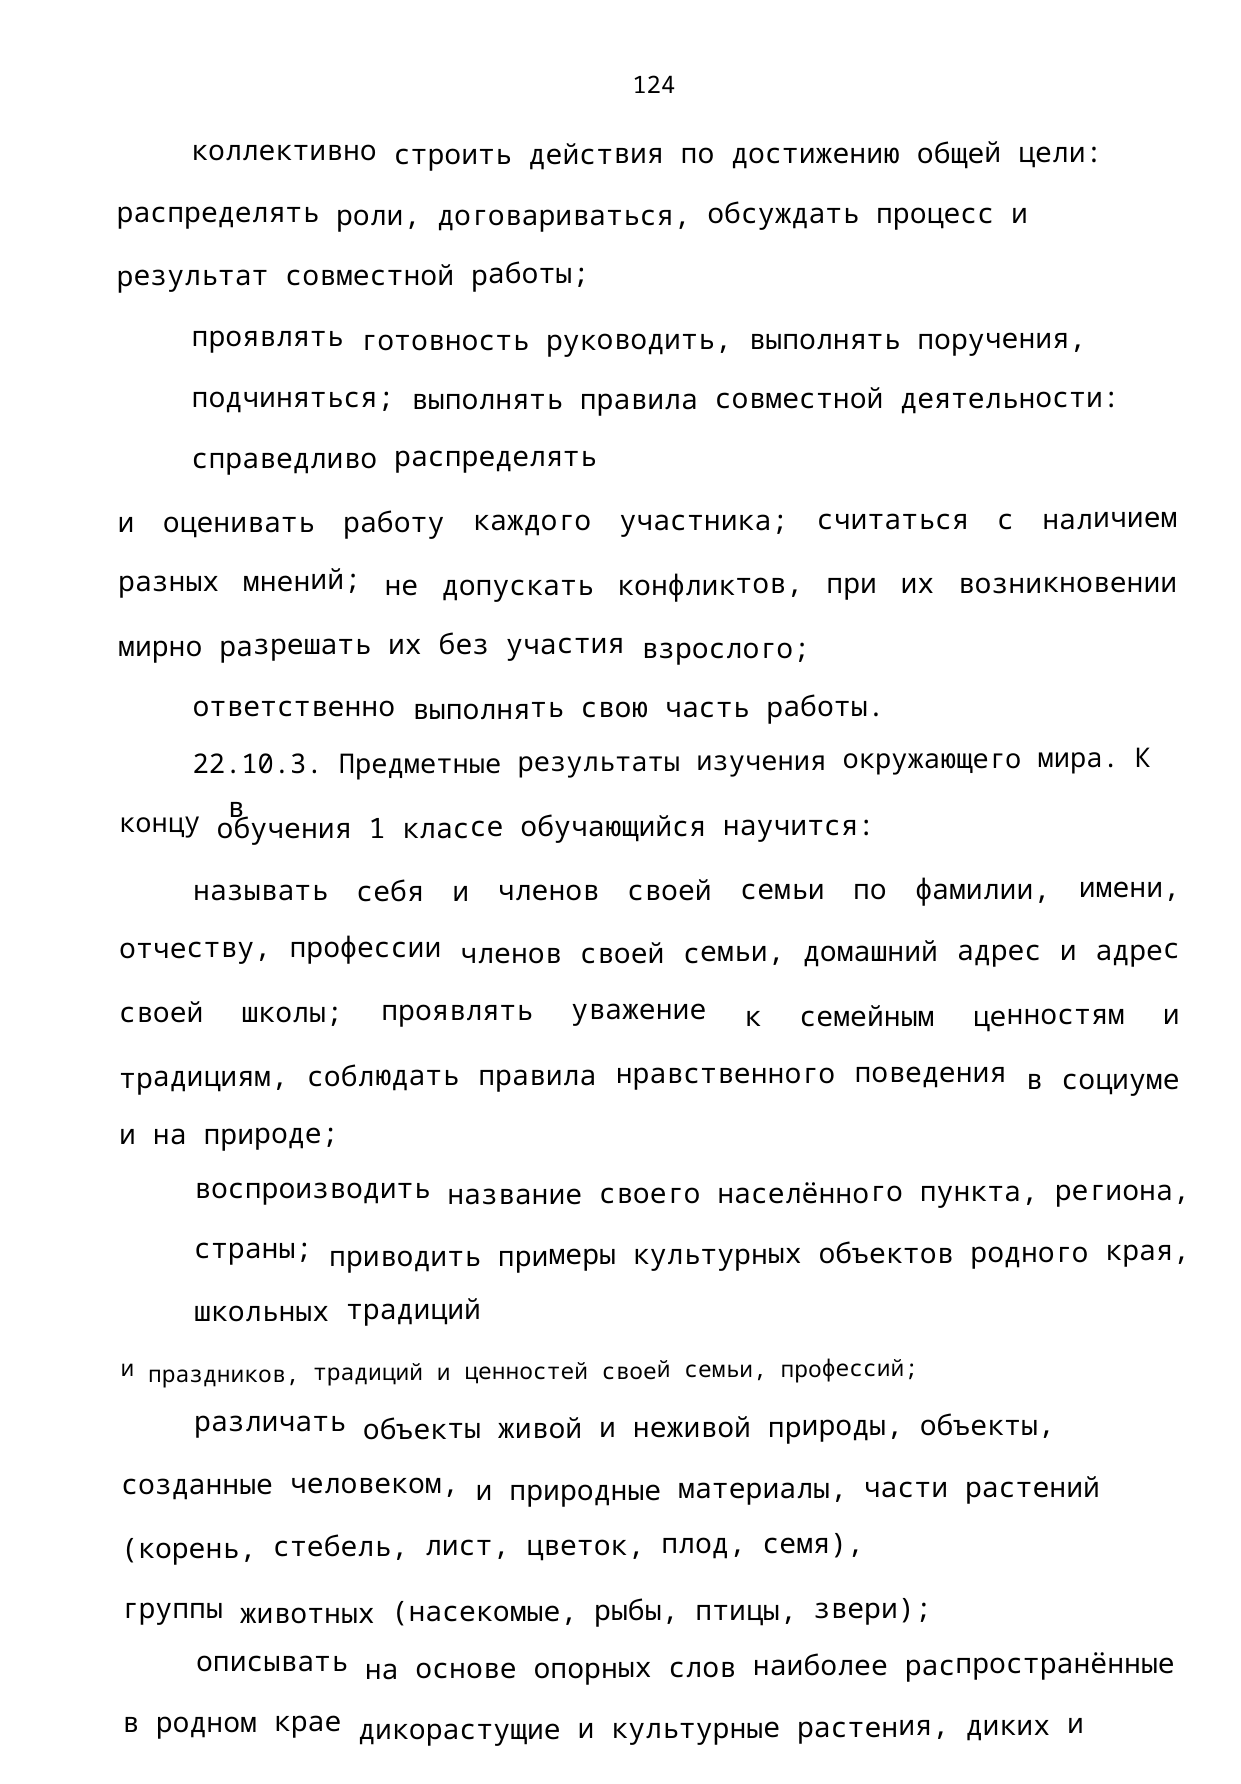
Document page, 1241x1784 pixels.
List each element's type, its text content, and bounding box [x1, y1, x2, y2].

text группы животных (насекомые, рыбы, птицы, звери); [121, 1589, 1187, 1631]
text 22.10.3. Предметные результаты изучения окружающего мира. К концу обучения 1 классе обучающийся научится: [119, 739, 1188, 846]
text и праздников, традиций и ценностей своей семьи, профессий; [120, 1352, 1187, 1389]
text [122, 1641, 1199, 1748]
text называть себя и членов своей семьи по фамилии, имени, отчеству, профессии членов своей семьи, домашний адрес и адрес своей школы; проявлять уважение к семейным ценностям и традициям, соблюдать правила нравственного поведения в социуме и на природе; [119, 868, 1180, 1153]
text и оценивать работу каждого участника; считаться с наличием разных мнений; не допускать конфликтов, при их возникновении мирно разрешать их без участия взрослого; [117, 498, 1177, 667]
text различать объекты живой и неживой природы, объекты, созданные человеком, и природные материалы, части растений (корень, стебель, лист, цветок, плод, семя), [121, 1401, 1195, 1571]
text ответственно выполнять свою часть работы. [192, 686, 1187, 727]
text 124 [632, 68, 1187, 101]
text проявлять готовность руководить, выполнять поручения, подчиняться; выполнять правила совместной деятельности: справедливо распределять [191, 317, 1196, 479]
text коллективно строить действия по достижению общей цели: распределять роли, договариваться, обсуждать процесс и результат совместной работы; [116, 130, 1195, 296]
text воспроизводить название своего населённого пункта, региона, страны; приводить примеры культурных объектов родного края, школьных традиций [194, 1168, 1193, 1335]
